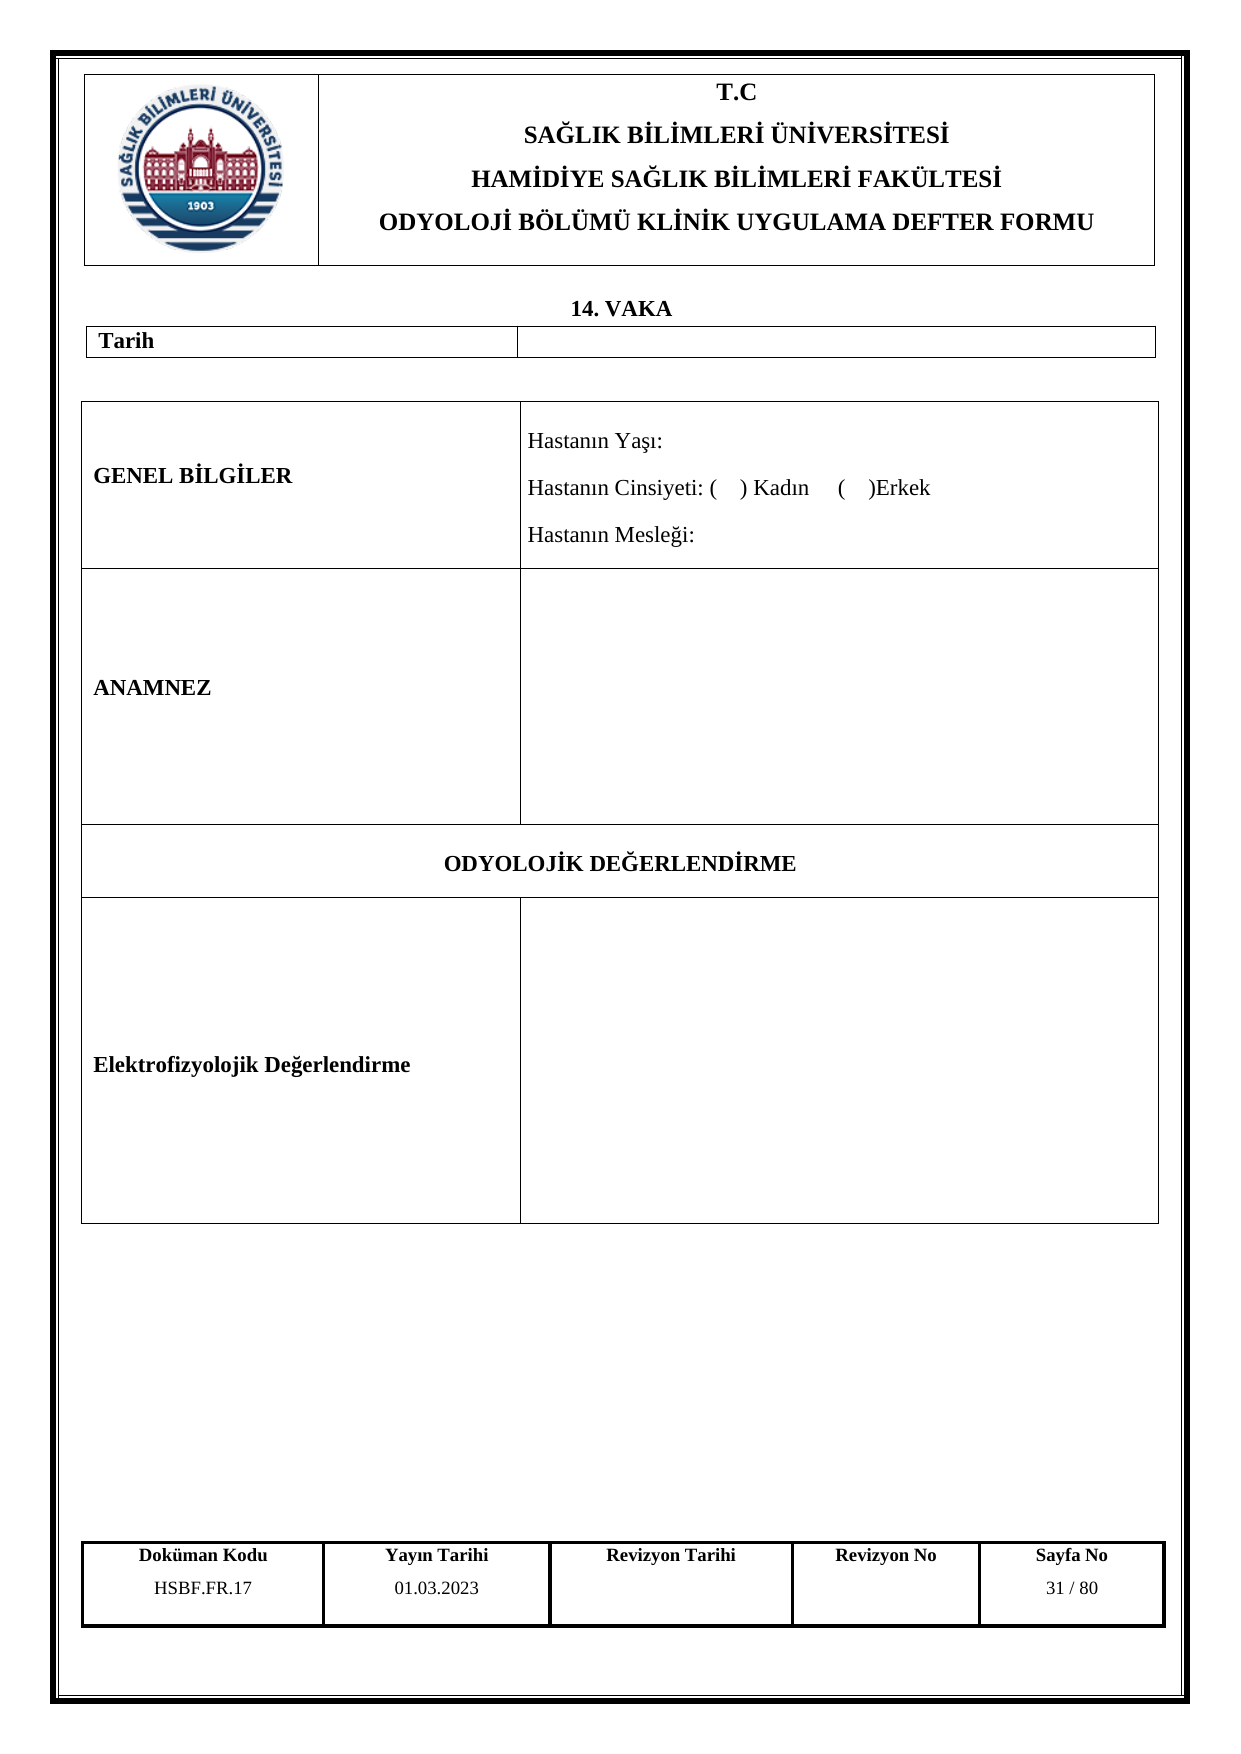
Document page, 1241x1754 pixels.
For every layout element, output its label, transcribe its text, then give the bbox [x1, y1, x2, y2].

table_header GENEL BİLGİLER [82, 402, 520, 568]
table_cell [521, 898, 1158, 1223]
table_cell Tarih [87, 327, 517, 357]
picture [110, 79, 293, 261]
table_cell [518, 327, 1155, 357]
table_header 14. VAKA [87, 295, 1156, 326]
table_header Hastanın Yaşı: Hastanın Cinsiyeti: ( ) Kadın ( )Erkek Hastanın Mesleği: [521, 402, 1158, 568]
table_cell ODYOLOJİK DEĞERLENDİRME [82, 825, 1158, 897]
table_cell ANAMNEZ [82, 569, 520, 824]
table_cell [521, 569, 1158, 824]
table_cell Elektrofizyolojik Değerlendirme [82, 898, 520, 1223]
